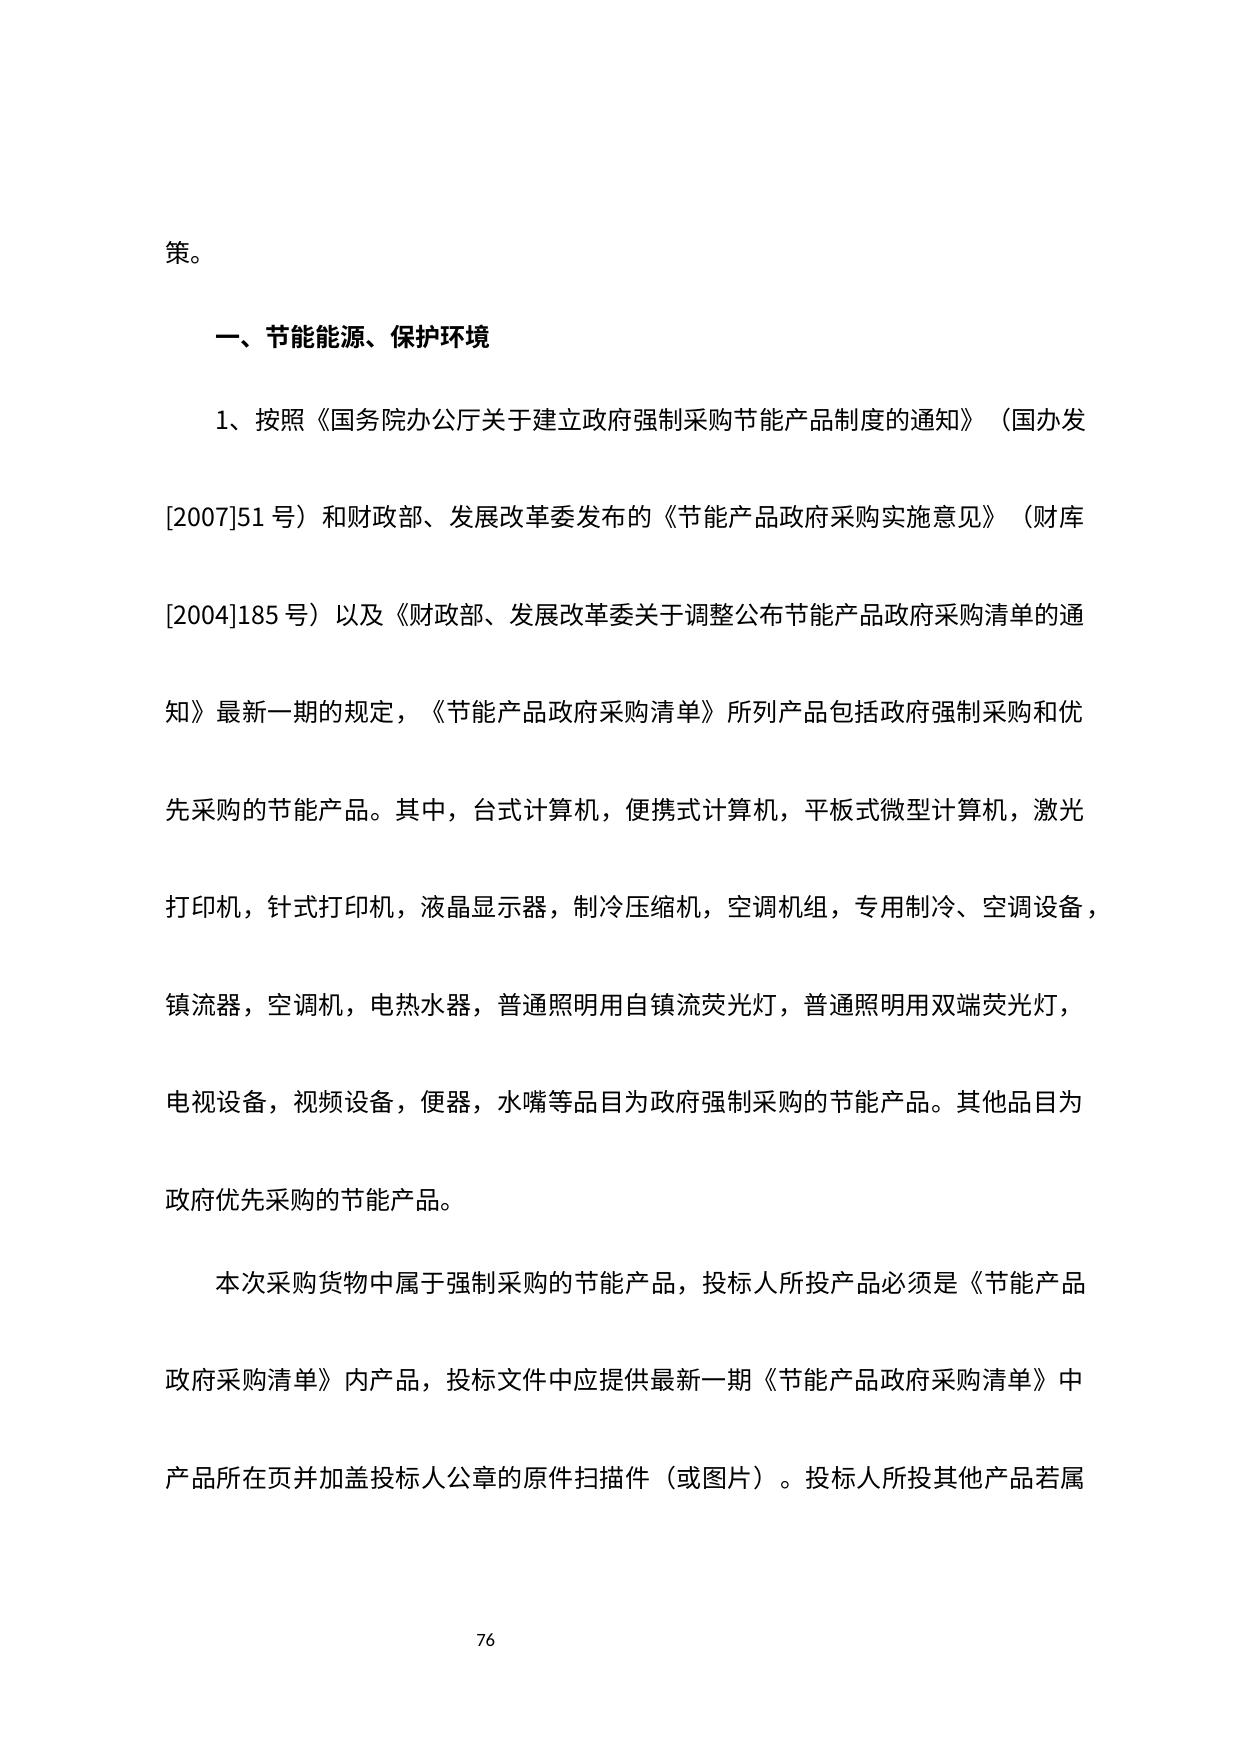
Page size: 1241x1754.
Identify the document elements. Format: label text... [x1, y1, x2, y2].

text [165, 219, 1087, 284]
text 一、节能能源、保护环境 [165, 303, 1087, 368]
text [165, 1249, 1087, 1509]
text 1、按照《国务院办公厅关于建立政府强制采购节能产品制度的通知》（国办发[2007]51号）和财政部、发展改革委发布的《节能产品政府采购实施意见》（财库[2004]185号）以及《财政部、发展改革委关于调整公布节能产品政府采购清单的通知》最新一期的规定，《节能产品政府采购清单》所列产品包括政府强制采购和优先采购的节能产品。其中，台式计算机，便携式计算机，平板式微型计算机，激光打印机，针式打印机，液晶显示器，制冷压缩机，空调机组，专用制冷、空调设备，镇流器，空调机，电热水器，普通照明用自镇流荧光灯，普通照明用双端荧光灯，电视设备，视频设备，便器，水嘴等品目为政府强制采购的节能产品。其他品目为政府优先采购的节能产品。 [165, 386, 1087, 1231]
